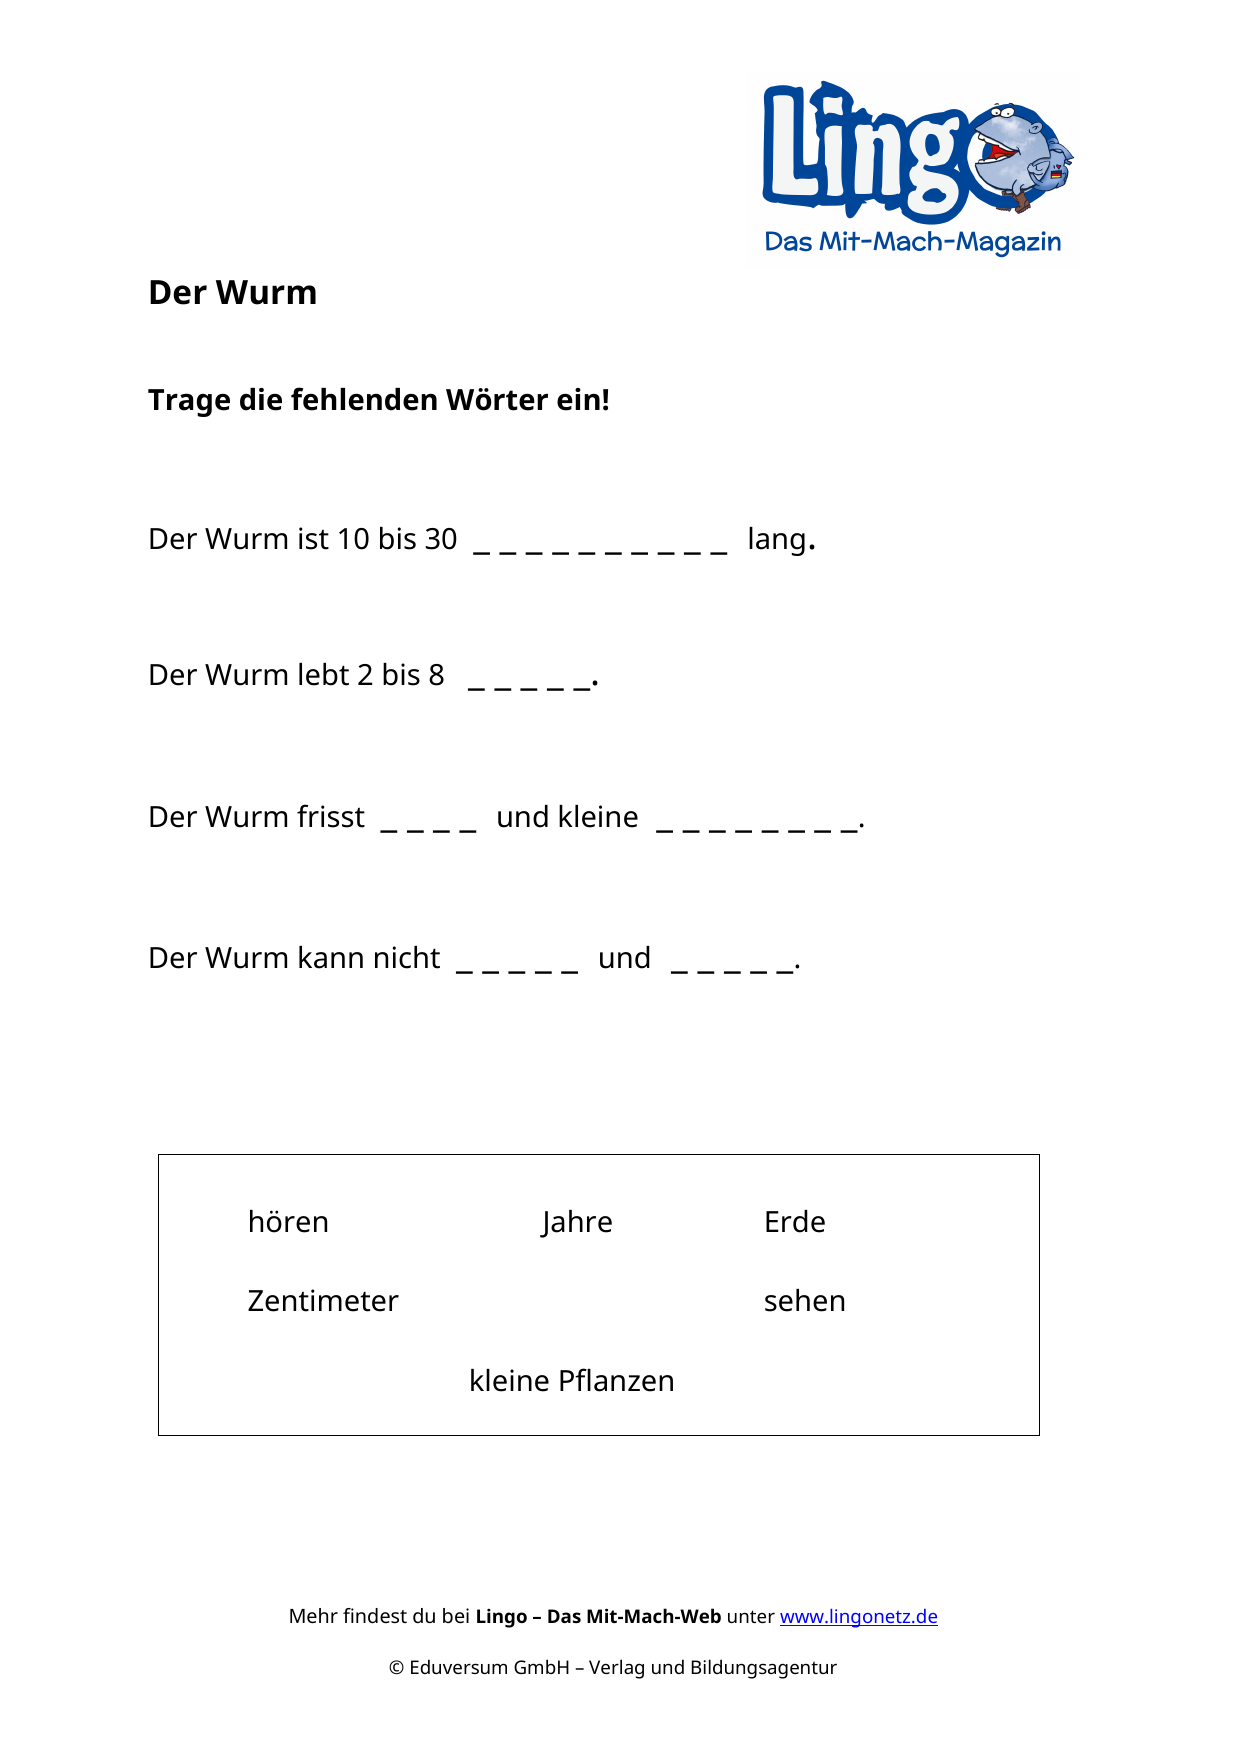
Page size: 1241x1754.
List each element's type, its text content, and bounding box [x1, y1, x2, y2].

picture [745, 73, 1079, 269]
text Der Wurm ist 10 bis 30 _ _ _ _ _ _ _ _ _ _ lang. [148, 444, 1078, 560]
text Der Wurm [148, 269, 1078, 314]
text Der Wurm kann nicht _ _ _ _ _ und _ _ _ _ _. [148, 928, 1078, 979]
text Trage die fehlenden Wörter ein! [148, 339, 1078, 419]
text Der Wurm frisst _ _ _ _ und kleine _ _ _ _ _ _ _ _. [148, 722, 1078, 838]
text Der Wurm lebt 2 bis 8 _ _ _ _ _. [148, 645, 1078, 696]
